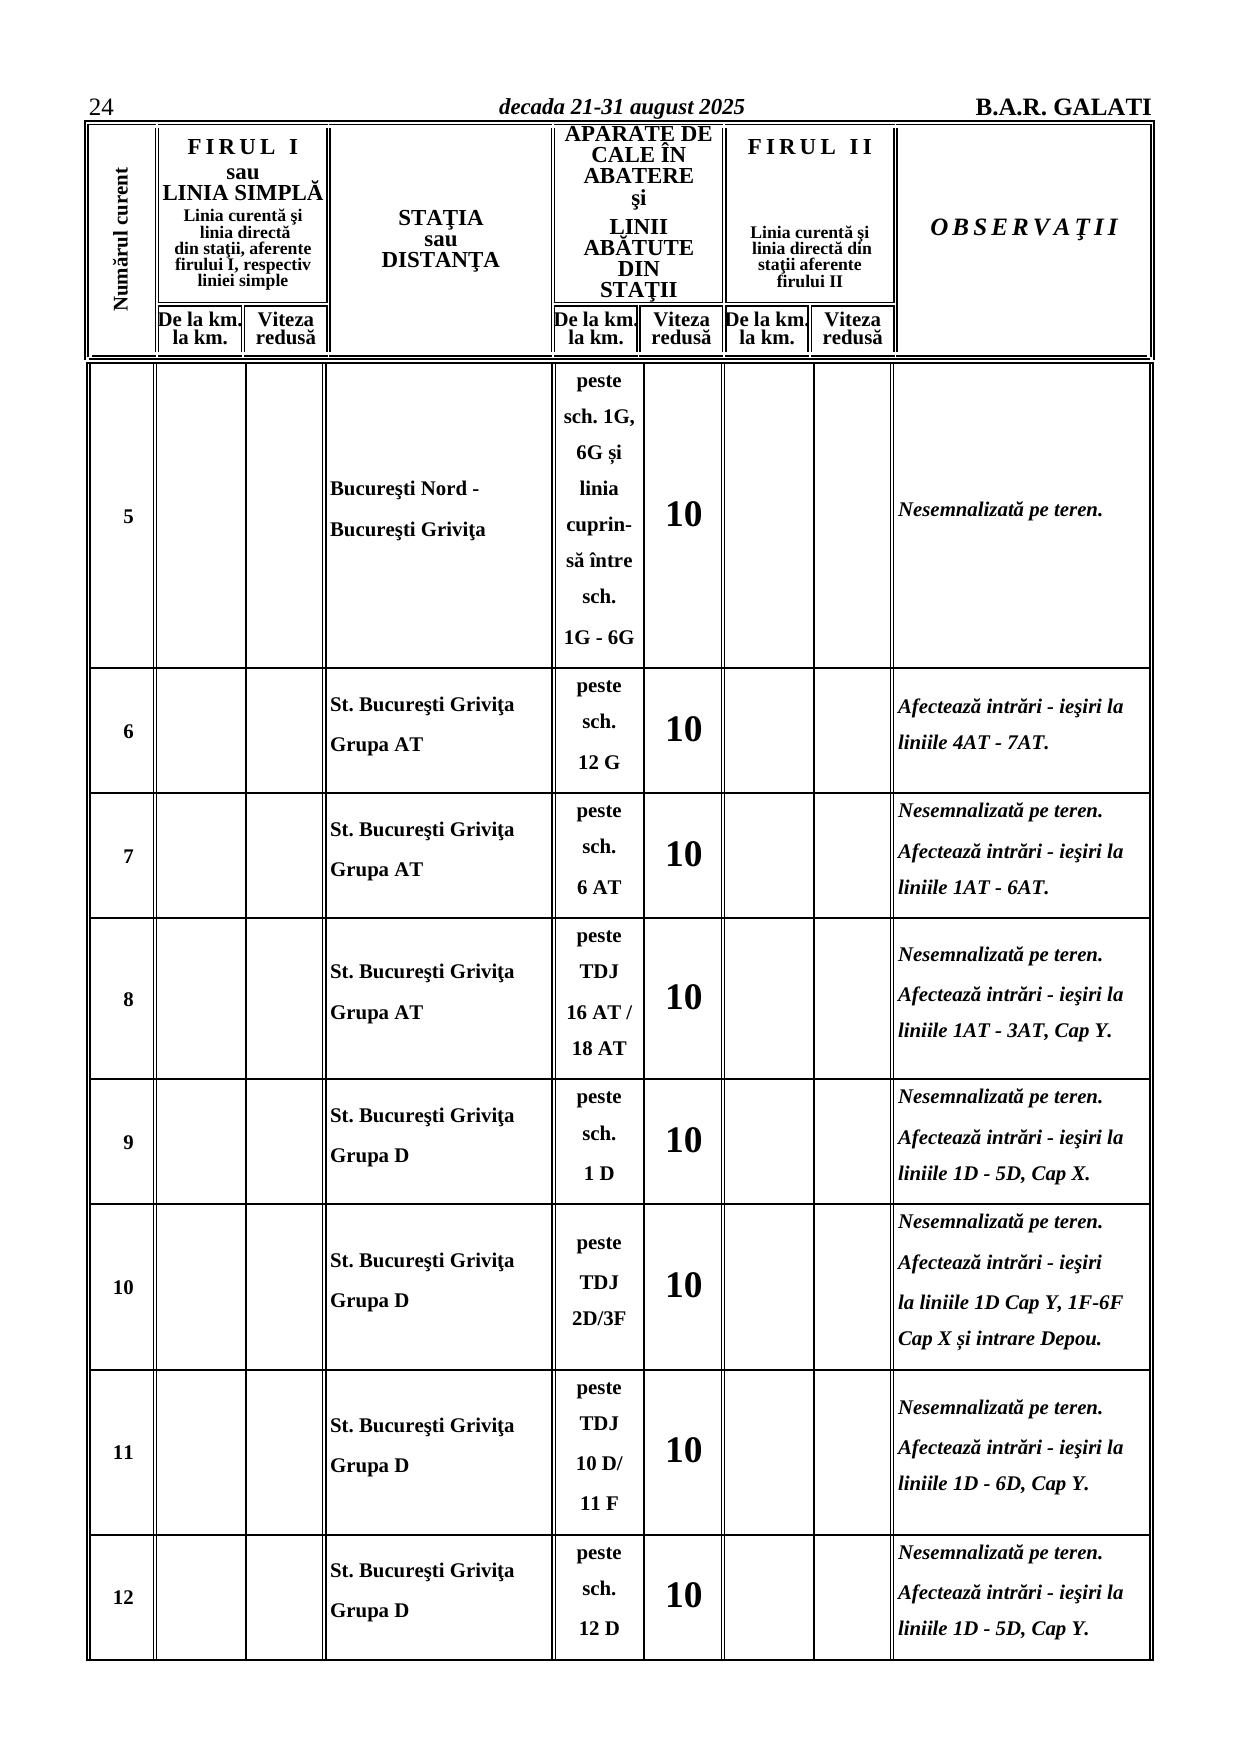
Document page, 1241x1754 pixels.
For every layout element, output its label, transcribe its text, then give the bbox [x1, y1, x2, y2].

table_cell peste TDJ 2D/3F [556, 1205, 643, 1368]
table_cell [91, 364, 153, 667]
table_cell Nesemnalizată pe teren. Afectează intrări - ieşiri la liniile 1D - 5D, Cap Y. [894, 1536, 1149, 1659]
table_cell [247, 1205, 322, 1368]
table_cell [91, 1536, 153, 1659]
table_cell Nesemnalizată pe teren. Afectează intrări - ieşiri la liniile 1AT - 3AT, Cap Y. [894, 919, 1149, 1078]
table_cell St. Bucureşti Griviţa Grupa AT [327, 669, 551, 792]
table_cell peste sch. 12 G [556, 669, 643, 792]
table_cell [815, 794, 890, 917]
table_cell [327, 1536, 551, 1659]
table_cell [247, 919, 322, 1078]
table_cell [725, 1371, 813, 1534]
table_cell [815, 1371, 890, 1534]
table_cell peste TDJ 16 AT / 18 AT [556, 919, 643, 1078]
table_cell [247, 1371, 322, 1534]
table_cell Nesemnalizată pe teren. Afectează intrări - ieşiri la liniile 1D - 6D, Cap Y. [894, 1371, 1149, 1534]
table_cell [91, 794, 153, 917]
table_cell 10 [645, 794, 721, 917]
table_cell [815, 1536, 890, 1659]
table_cell St. Bucureşti Griviţa Grupa D [327, 1080, 551, 1203]
table_cell Nesemnalizată pe teren. Afectează intrări - ieşiri la liniile 1AT - 6AT. [894, 794, 1149, 917]
table_cell 10 [645, 669, 721, 792]
table_cell [247, 364, 322, 667]
table_cell peste sch. 1G, 6G și linia cuprin-să între sch. 1G - 6G [556, 364, 643, 667]
table_cell [815, 364, 890, 667]
table_cell [247, 1536, 322, 1659]
table_cell peste sch. 1 D [556, 1080, 643, 1203]
table_cell [157, 1371, 245, 1534]
table_cell [157, 1536, 245, 1659]
table_cell [157, 1205, 245, 1368]
table_cell [91, 1371, 153, 1534]
table_cell St. Bucureşti Griviţa Grupa D [327, 1205, 551, 1368]
table_cell [91, 919, 153, 1078]
table_cell [91, 669, 153, 792]
table_cell [247, 1080, 322, 1203]
table_cell 10 [645, 1080, 721, 1203]
table_cell St. Bucureşti Griviţa Grupa AT [327, 919, 551, 1078]
table_cell [91, 1080, 153, 1203]
table_cell [247, 794, 322, 917]
table_cell 10 [645, 1205, 721, 1368]
table_cell [725, 364, 813, 667]
table_cell 10 [645, 919, 721, 1078]
table_cell [157, 669, 245, 792]
table_cell [725, 919, 813, 1078]
table_cell [725, 1080, 813, 1203]
table_cell [157, 794, 245, 917]
table_cell [91, 1205, 153, 1368]
table_cell Afectează intrări - ieşiri la liniile 4AT - 7AT. [894, 669, 1149, 792]
table_cell [157, 364, 245, 667]
table_cell St. Bucureşti Griviţa Grupa AT [327, 794, 551, 917]
table_cell Nesemnalizată pe teren. Afectează intrări - ieşiri la liniile 1D Cap Y, 1F-6F Cap X și intrare Depou. [894, 1205, 1149, 1368]
table_cell [725, 1205, 813, 1368]
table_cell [894, 364, 1149, 667]
table_cell [815, 1205, 890, 1368]
table_cell [815, 669, 890, 792]
table_cell Nesemnalizată pe teren. Afectează intrări - ieşiri la liniile 1D - 5D, Cap X. [894, 1080, 1149, 1203]
table_cell [725, 1536, 813, 1659]
table_cell [815, 919, 890, 1078]
table_cell [247, 669, 322, 792]
table_cell peste sch. 12 D [556, 1536, 643, 1659]
table_cell [157, 919, 245, 1078]
table_cell Bucureşti Nord - Bucureşti Griviţa [327, 364, 551, 667]
table_cell 10 [645, 1536, 721, 1659]
table_cell St. Bucureşti Griviţa Grupa D [327, 1371, 551, 1534]
table_cell [157, 1080, 245, 1203]
table_cell peste TDJ 10 D/ 11 F [556, 1371, 643, 1534]
table_cell [725, 669, 813, 792]
table_cell peste sch. 6 AT [556, 794, 643, 917]
table_cell 10 [645, 1371, 721, 1534]
table_cell 10 [645, 364, 721, 667]
table_cell [815, 1080, 890, 1203]
table_cell [725, 794, 813, 917]
